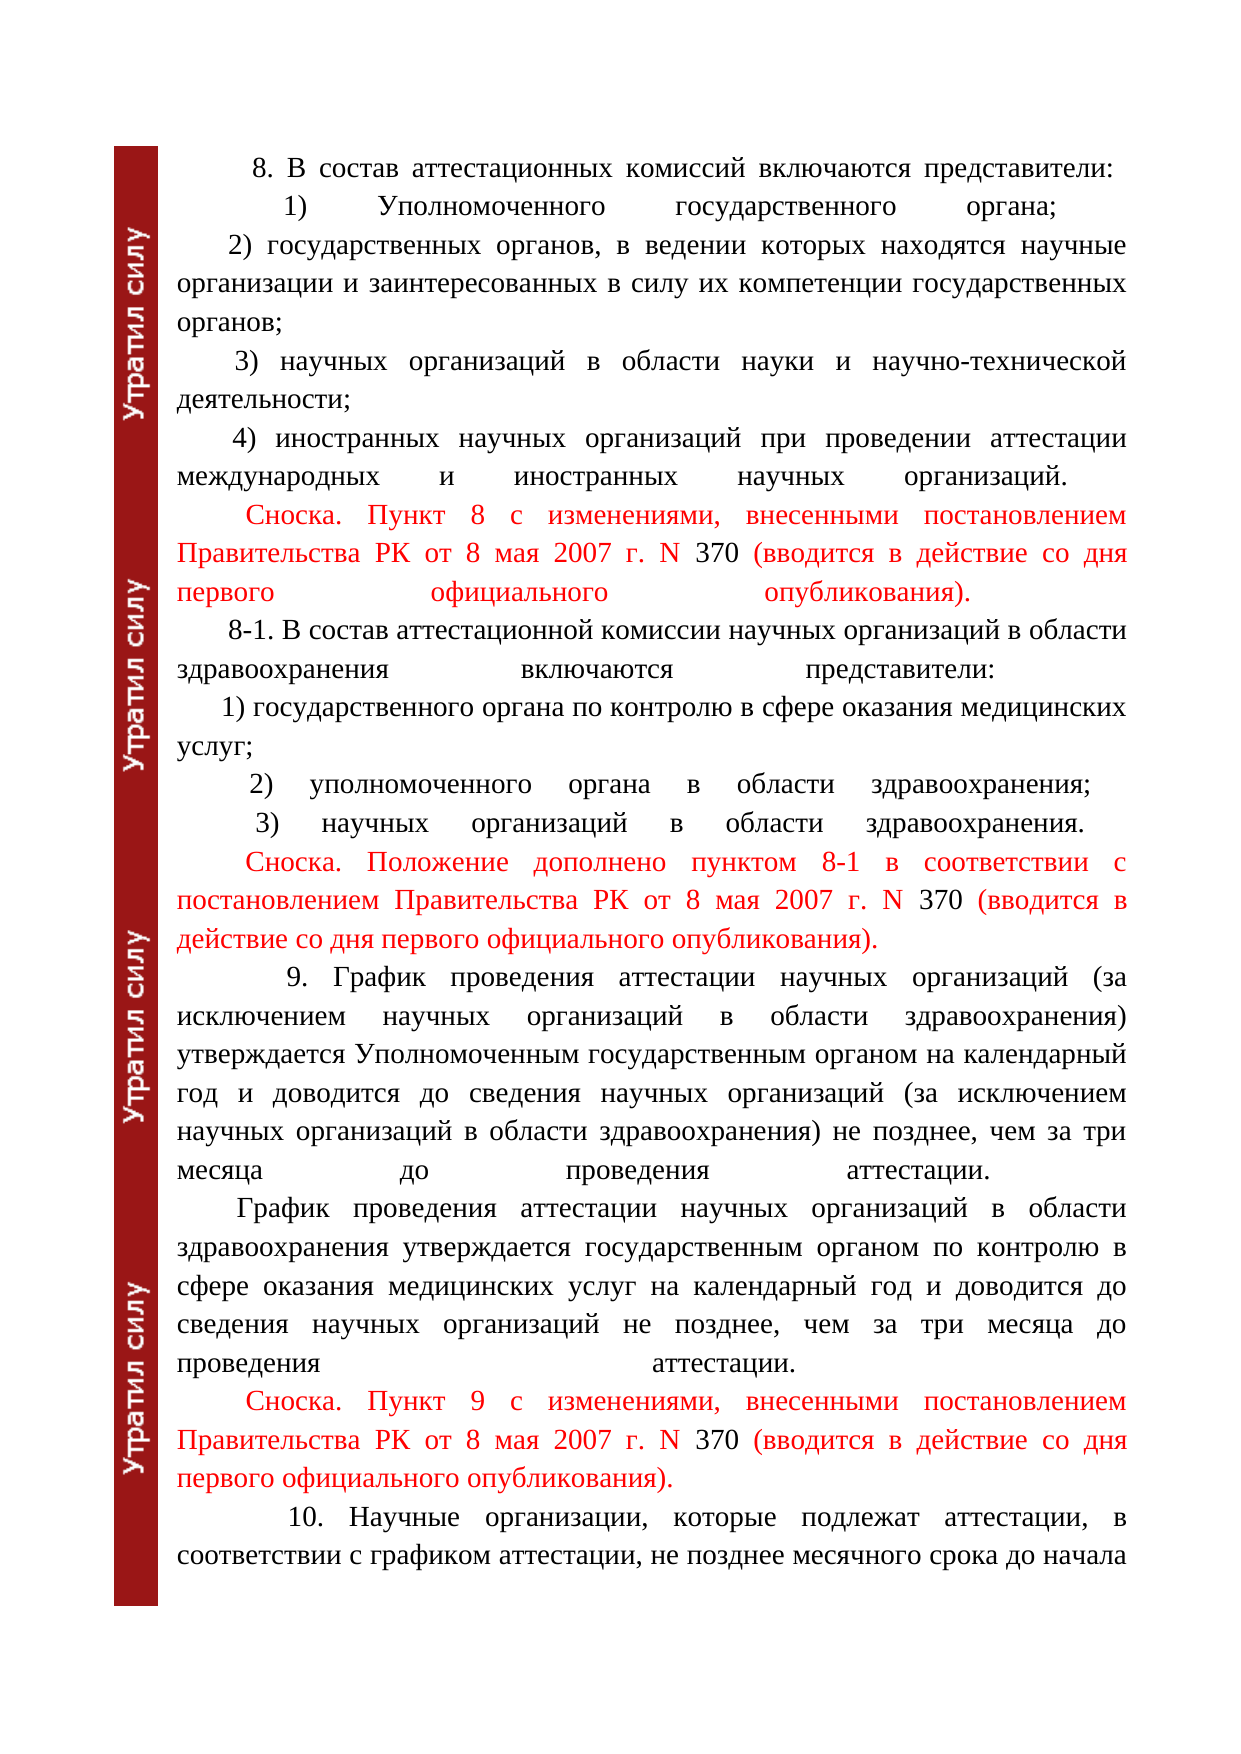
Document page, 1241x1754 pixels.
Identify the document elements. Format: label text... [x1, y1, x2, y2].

picture [114, 954, 158, 959]
picture [114, 1494, 158, 1499]
picture [114, 1571, 158, 1606]
picture [114, 146, 158, 150]
text 9. График проведения аттестации научных организаций (за исключением научных организаций в области здравоохранения) утверждается Уполномоченным государственным органом на календарный год и доводится до сведения научных организаций (за исключением научных организаций в области здравоохранения) не позднее, чем за три месяца до проведения аттестации. График проведения аттестации научных организаций в области здравоохранения утверждается государственным органом по контролю в сфере оказания медицинских услуг на календарный год и доводится до сведения научных организаций не позднее, чем за три месяца до проведения аттестации. Сноска. Пункт 9 с изменениями, внесенными постановлением Правительства РК от 8 мая 2007 г. N 370 (вводится в действие со дня первого официального опубликования). [112, 959, 1128, 1494]
text 8. В состав аттестационных комиссий включаются представители: 1) Уполномоченного государственного органа; 2) государственных органов, в ведении которых находятся научные организации и заинтересованных в силу их компетенции государственных органов; 3) научных организаций в области науки и научно-технической деятельности; 4) иностранных научных организаций при проведении аттестации международных и иностранных научных организаций. Сноска. Пункт 8 с изменениями, внесенными постановлением Правительства РК от 8 мая 2007 г. N 370 (вводится в действие со дня первого официального опубликования). 8-1. В состав аттестационной комиссии научных организаций в области здравоохранения включаются представители: 1) государственного органа по контролю в сфере оказания медицинских услуг; 2) уполномоченного органа в области здравоохранения; 3) научных организаций в области здравоохранения. Сноска. Положение дополнено пунктом 8-1 в соответствии с постановлением Правительства РК от 8 мая 2007 г. N 370 (вводится в действие со дня первого официального опубликования). [112, 150, 1128, 954]
